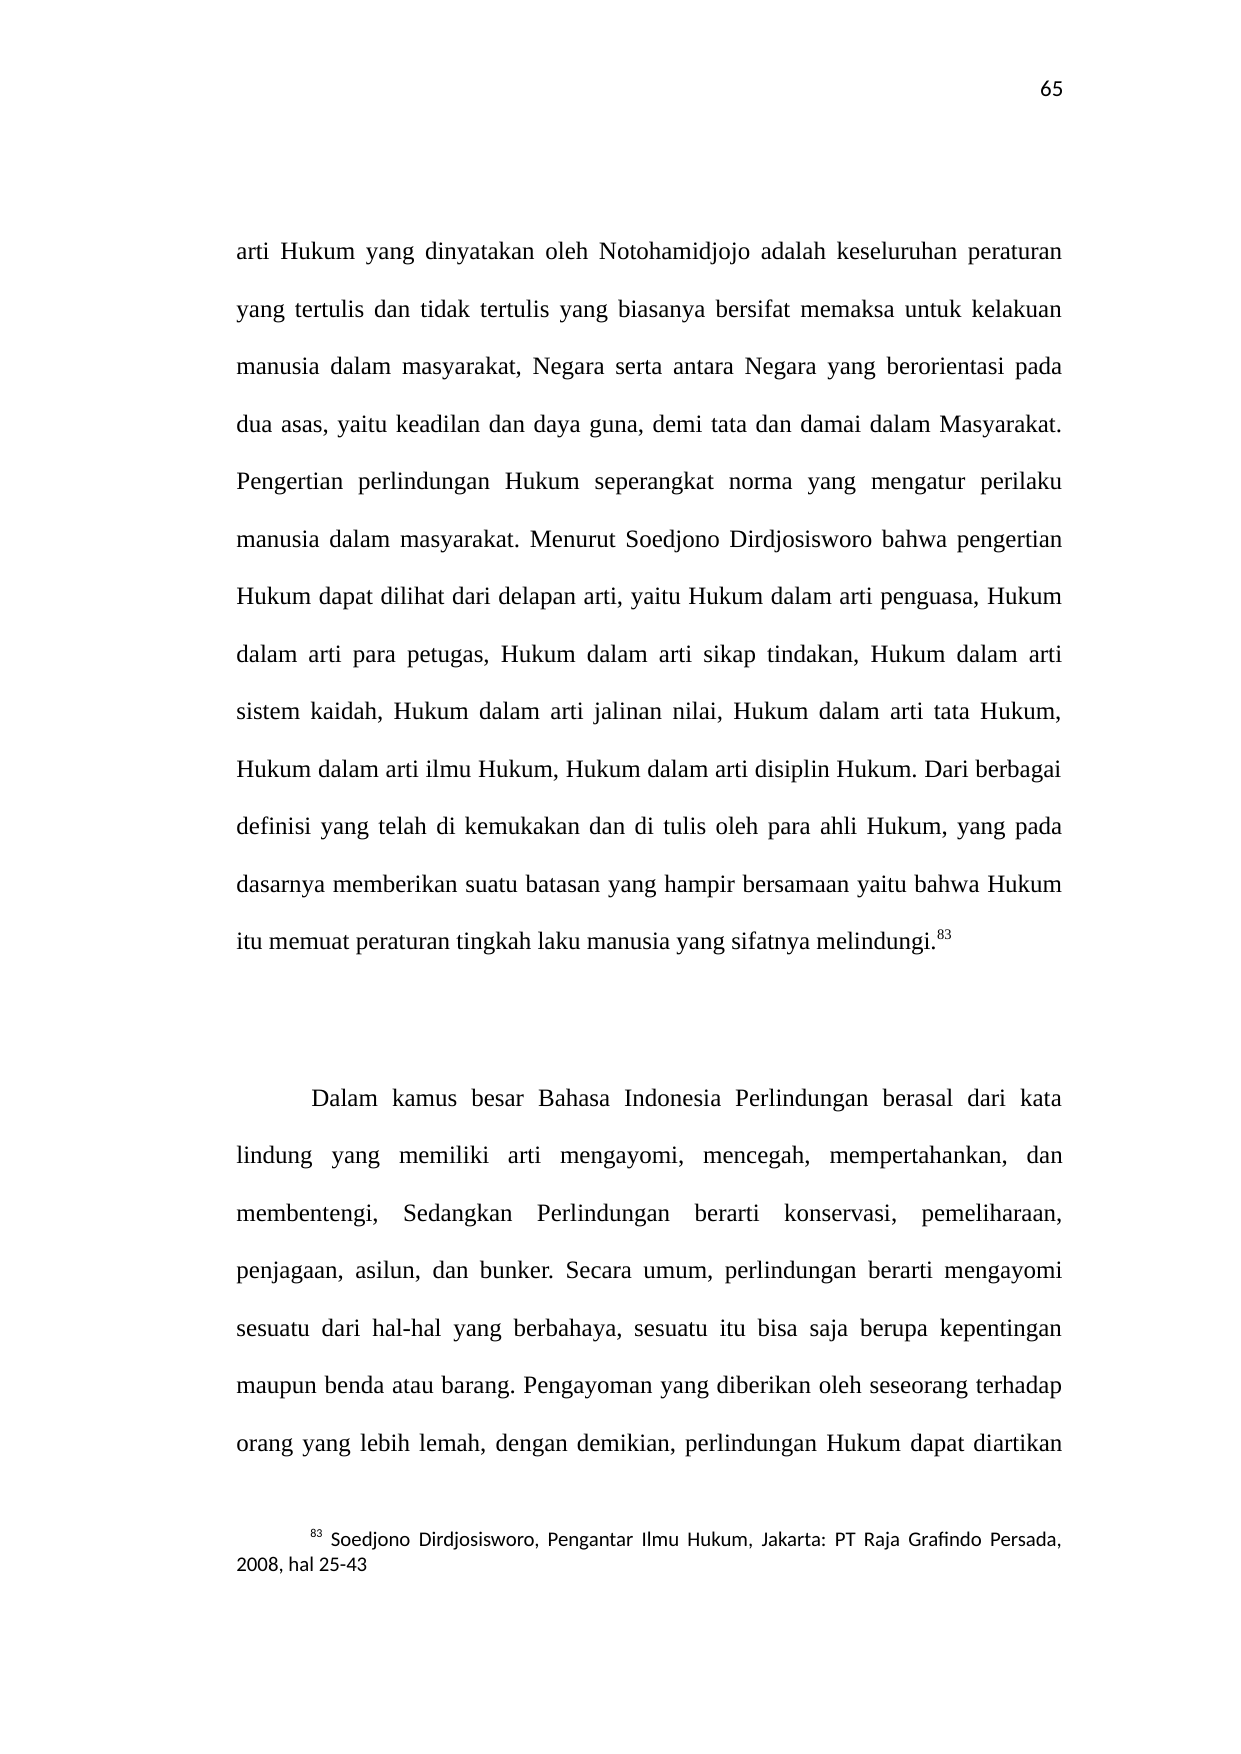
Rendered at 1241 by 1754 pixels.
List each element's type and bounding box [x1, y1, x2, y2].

text [236, 1083, 1063, 1457]
text [236, 236, 1063, 955]
